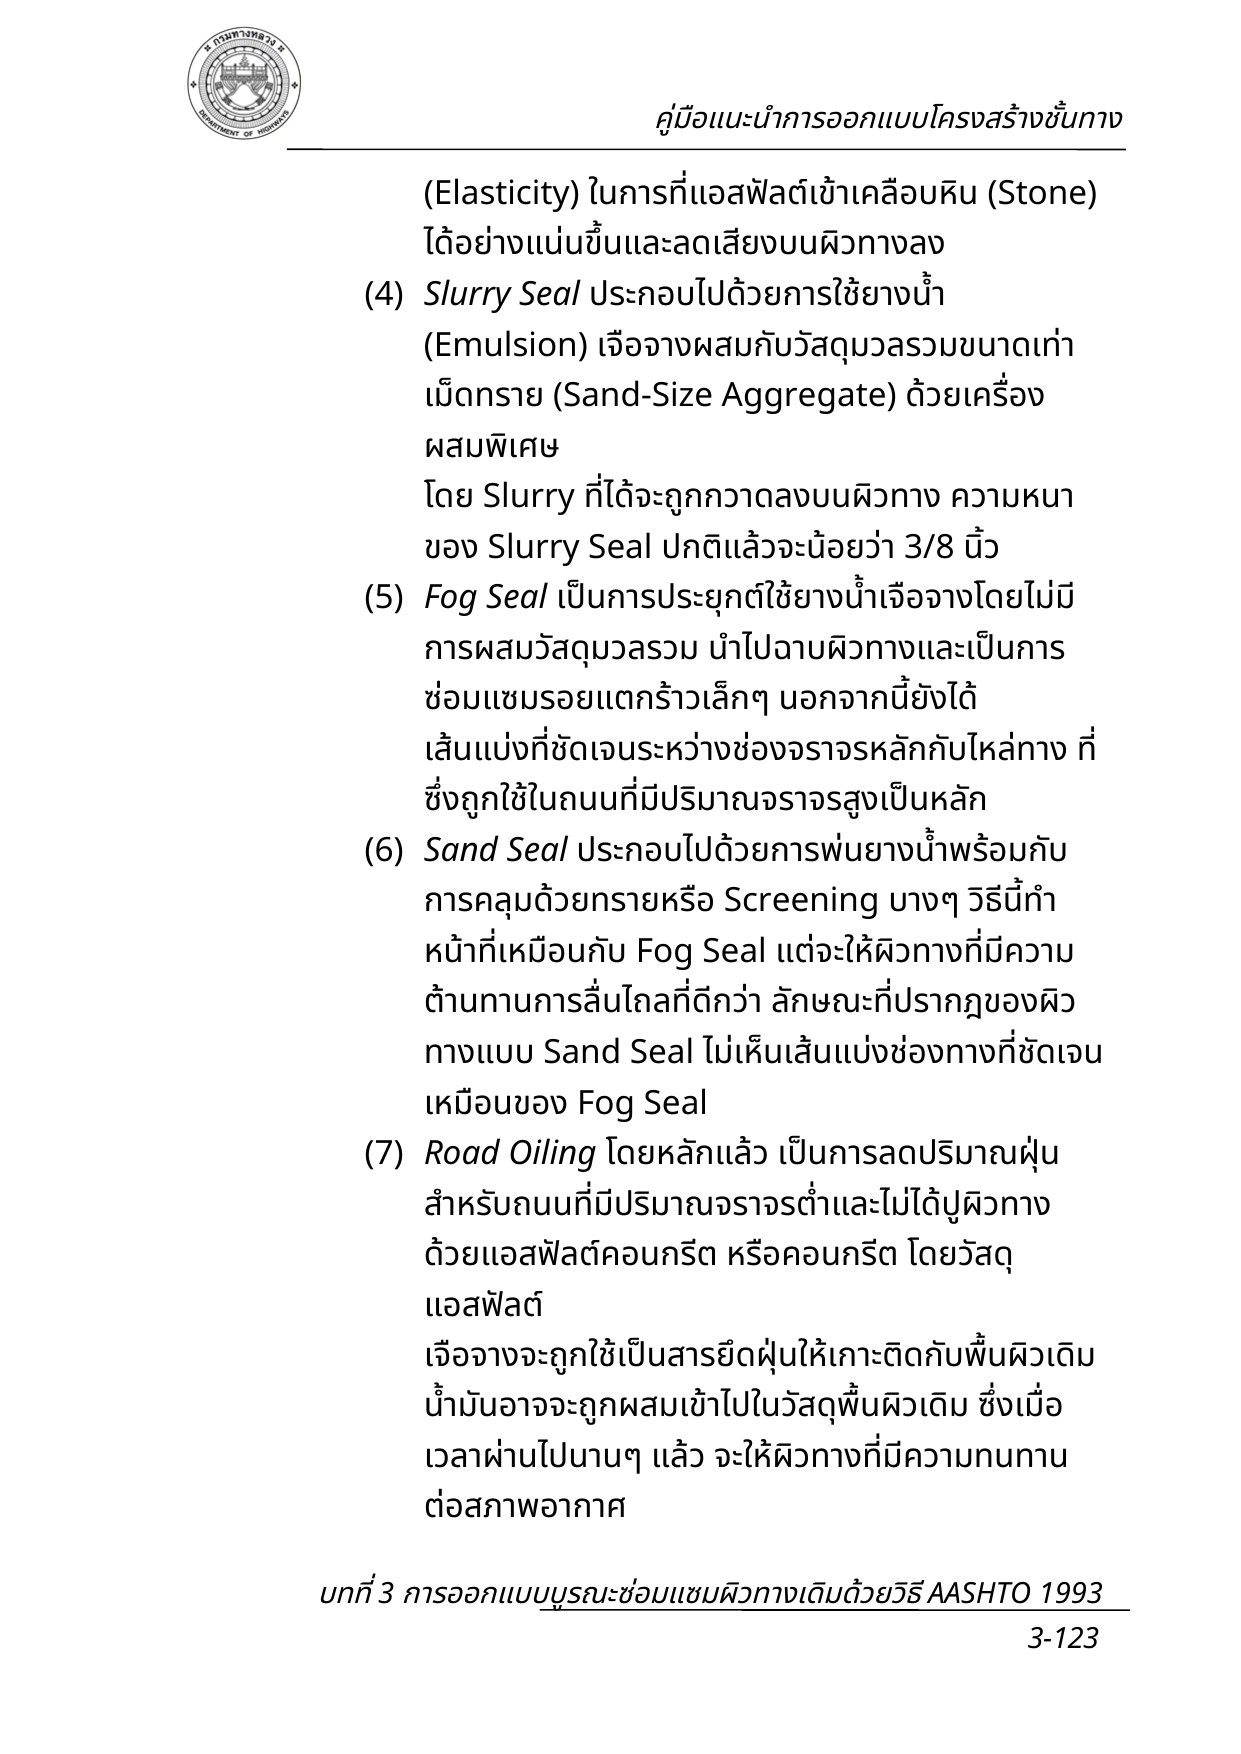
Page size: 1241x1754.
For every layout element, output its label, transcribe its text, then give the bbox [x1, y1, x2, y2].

list Road Oiling โดยหลักแล้ว เป็นการลดปริมาณฝุ่นสำหรับถนนที่มีปริมาณจราจรต่ำและไม่ได้ปูผิวทางด้วยแอสฟัลต์คอนกรีต หรือคอนกรีต โดยวัสดุแอสฟัลต์ เจือจางจะถูกใช้เป็นสารยึดฝุ่นให้เกาะติดกับพื้นผิวเดิม น้ำมันอาจจะถูกผสมเข้าไปในวัสดุพื้นผิวเดิม ซึ่งเมื่อเวลาผ่านไปนานๆ แล้ว จะให้ผิวทางที่มีความทนทานต่อสภาพอากาศ [364, 1129, 1106, 1533]
list Sand Seal ประกอบไปด้วยการพ่นยางน้ำพร้อมกับการคลุมด้วยทรายหรือ Screening บางๆ วิธีนี้ทำหน้าที่เหมือนกับ Fog Seal แต่จะให้ผิวทางที่มีความต้านทานการลื่นไถลที่ดีกว่า ลักษณะที่ปรากฎของผิวทางแบบ Sand Seal ไม่เห็นเส้นแบ่งช่องทางที่ชัดเจนเหมือนของ Fog Seal [364, 826, 1106, 1129]
list Fog Seal เป็นการประยุกต์ใช้ยางน้ำเจือจางโดยไม่มีการผสมวัสดุมวลรวม นำไปฉาบผิวทางและเป็นการซ่อมแซมรอยแตกร้าวเล็กๆ นอกจากนี้ยังได้ เส้นแบ่งที่ชัดเจนระหว่างช่องจราจรหลักกับไหล่ทาง ที่ซึ่งถูกใช้ในถนนที่มีปริมาณจราจรสูงเป็นหลัก [364, 573, 1106, 826]
picture [184, 24, 304, 143]
list Slurry Seal ประกอบไปด้วยการใช้ยางน้ำ (Emulsion) เจือจางผสมกับวัสดุมวลรวมขนาดเท่าเม็ดทราย (Sand-Size Aggregate) ด้วยเครื่องผสมพิเศษ โดย Slurry ที่ได้จะถูกกวาดลงบนผิวทาง ความหนาของ Slurry Seal ปกติแล้วจะน้อยว่า 3/8 นิ้ว [364, 270, 1106, 573]
